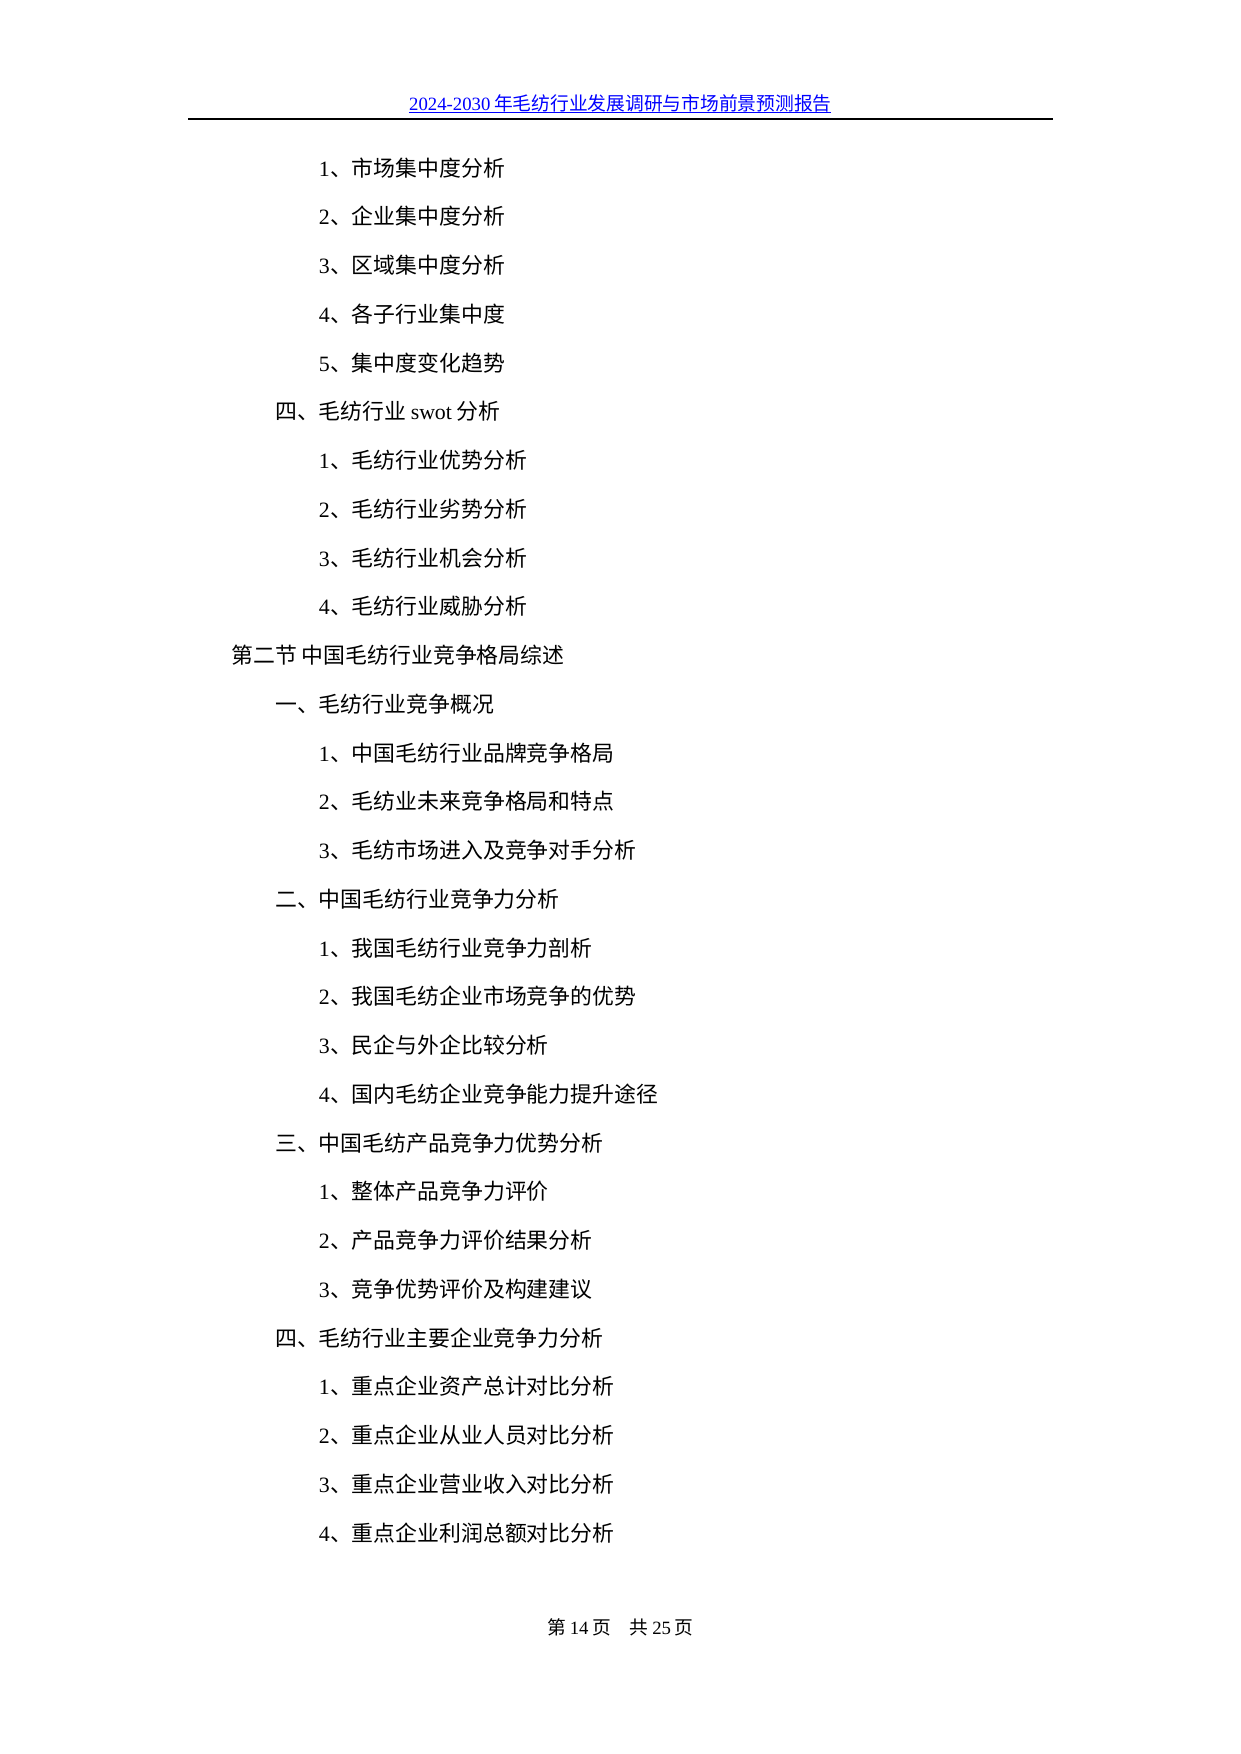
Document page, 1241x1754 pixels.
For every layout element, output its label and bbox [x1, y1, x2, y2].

text [187, 150, 1053, 1548]
